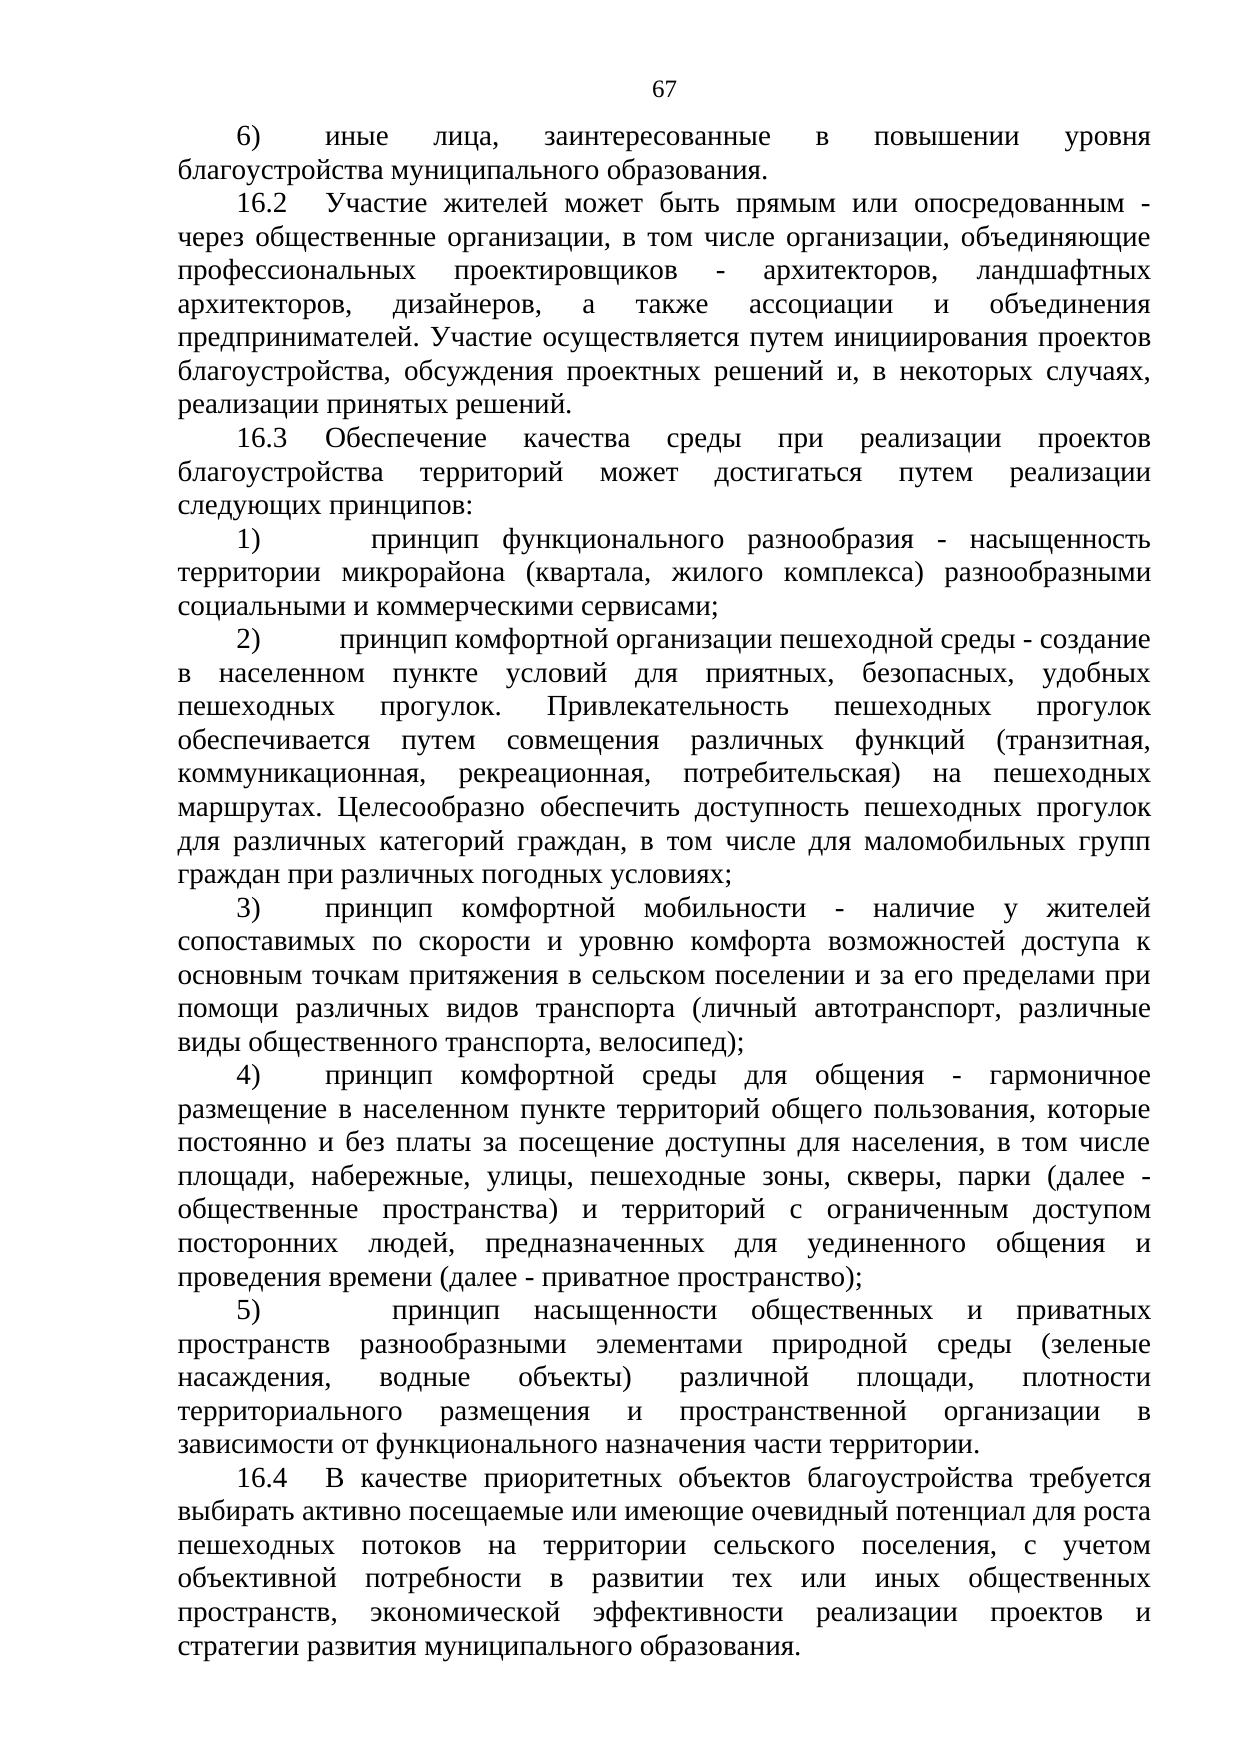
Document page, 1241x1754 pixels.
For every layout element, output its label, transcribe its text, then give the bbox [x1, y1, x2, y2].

list В качестве приоритетных объектов благоустройства требуется выбирать активно посещаемые или имеющие очевидный потенциал для роста пешеходных потоков на территории сельского поселения, с учетом объективной потребности в развитии тех или иных общественных пространств, экономической эффективности реализации проектов и стратегии развития муниципального образования. [177, 1460, 1152, 1661]
list принцип комфортной среды для общения - гармоничное размещение в населенном пункте территорий общего пользования, которые постоянно и без платы за посещение доступны для населения, в том числе площади, набережные, улицы, пешеходные зоны, скверы, парки (далее - общественные пространства) и территорий с ограниченным доступом посторонних людей, предназначенных для уединенного общения и проведения времени (далее - приватное пространство); [177, 1057, 1152, 1292]
list иные лица, заинтересованные в повышении уровня благоустройства муниципального образования. [177, 118, 1152, 185]
list принцип функционального разнообразия - насыщенность территории микрорайона (квартала, жилого комплекса) разнообразными социальными и коммерческими сервисами; [177, 521, 1152, 621]
list принцип насыщенности общественных и приватных пространств разнообразными элементами природной среды (зеленые насаждения, водные объекты) различной площади, плотности территориального размещения и пространственной организации в зависимости от функционального назначения части территории. [177, 1292, 1152, 1460]
list принцип комфортной мобильности - наличие у жителей сопоставимых по скорости и уровню комфорта возможностей доступа к основным точкам притяжения в сельском поселении и за его пределами при помощи различных видов транспорта (личный автотранспорт, различные виды общественного транспорта, велосипед); [177, 890, 1152, 1057]
list принцип комфортной организации пешеходной среды - создание в населенном пункте условий для приятных, безопасных, удобных пешеходных прогулок. Привлекательность пешеходных прогулок обеспечивается путем совмещения различных функций (транзитная, коммуникационная, рекреационная, потребительская) на пешеходных маршрутах. Целесообразно обеспечить доступность пешеходных прогулок для различных категорий граждан, в том числе для маломобильных групп граждан при различных погодных условиях; [177, 621, 1152, 890]
list Обеспечение качества среды при реализации проектов благоустройства территорий может достигаться путем реализации следующих принципов: [177, 420, 1152, 521]
list Участие жителей может быть прямым или опосредованным - через общественные организации, в том числе организации, объединяющие профессиональных проектировщиков - архитекторов, ландшафтных архитекторов, дизайнеров, а также ассоциации и объединения предпринимателей. Участие осуществляется путем инициирования проектов благоустройства, обсуждения проектных решений и, в некоторых случаях, реализации принятых решений. [177, 185, 1152, 420]
